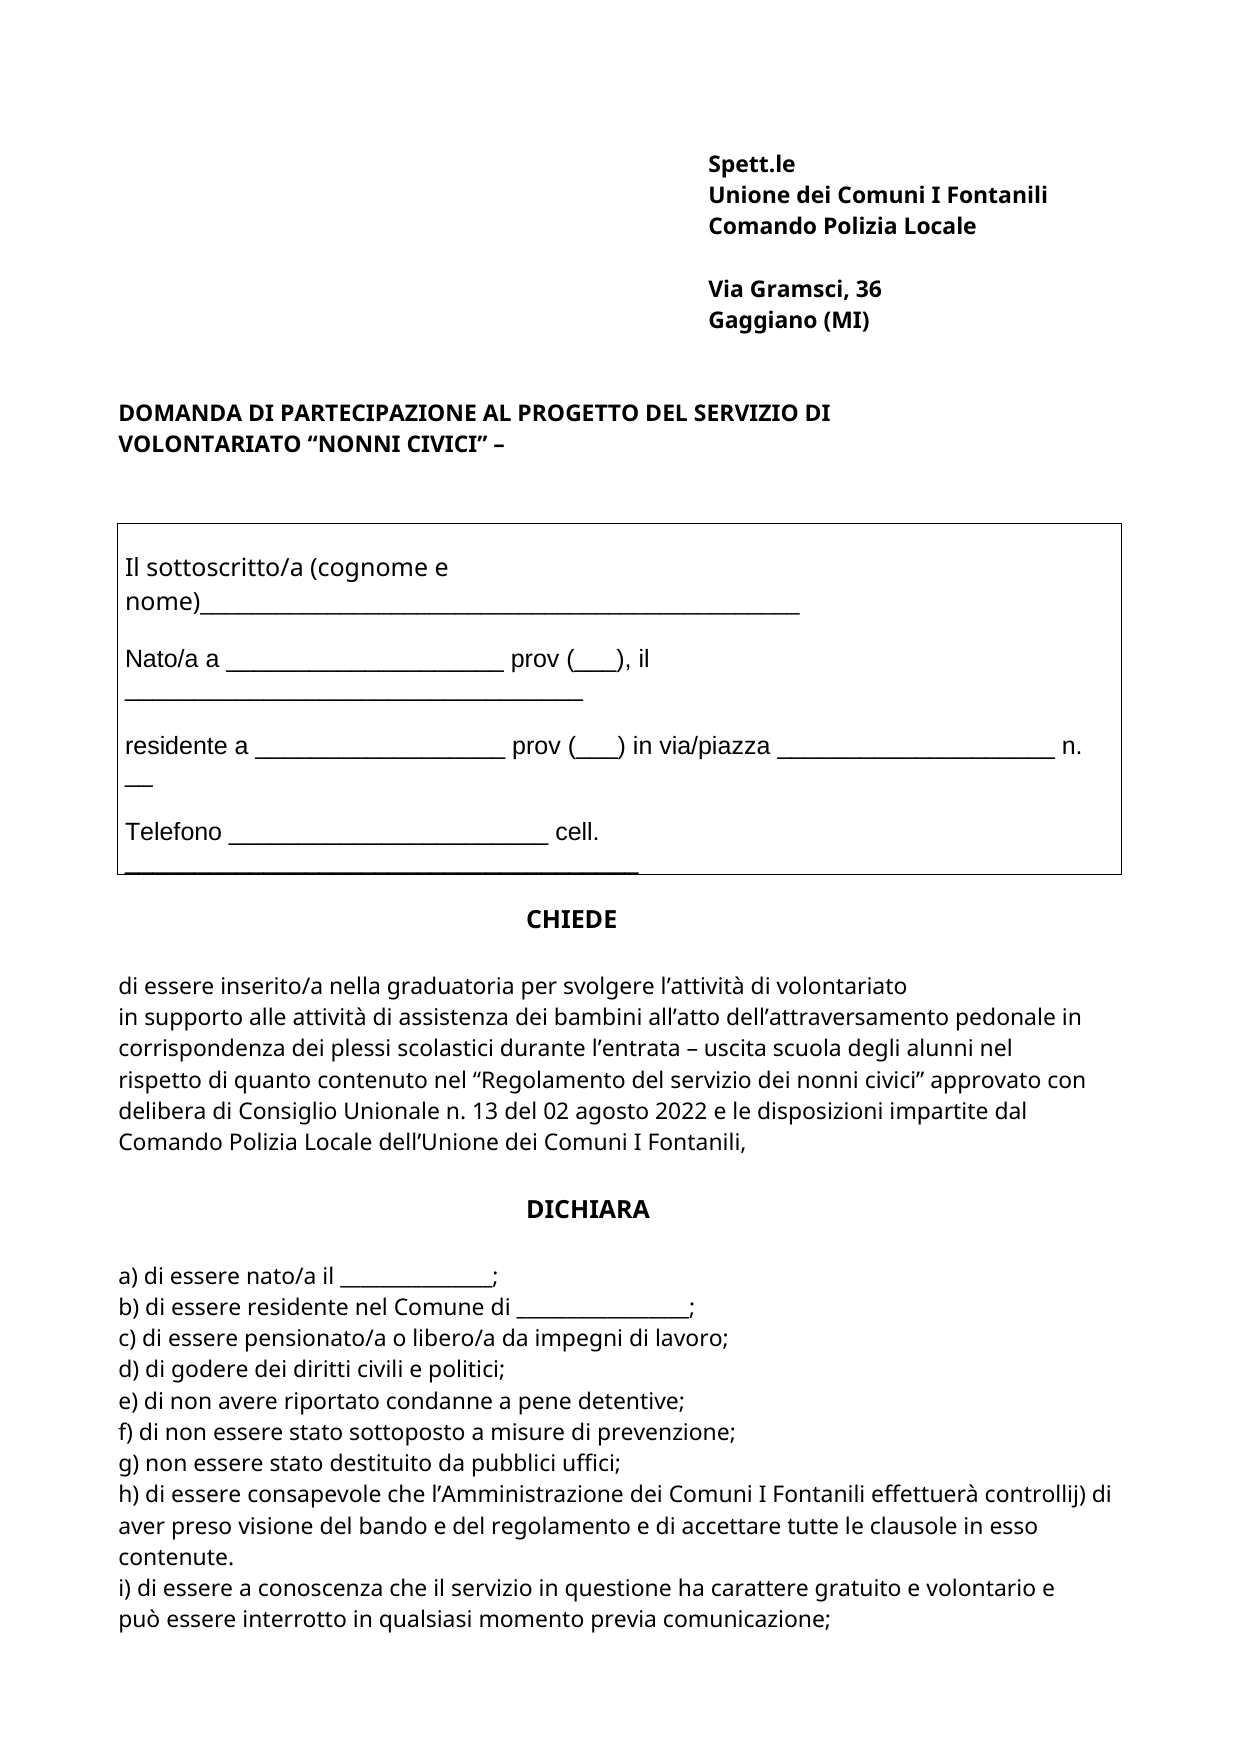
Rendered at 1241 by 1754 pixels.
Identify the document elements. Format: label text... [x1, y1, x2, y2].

text VOLONTARIATO “NONNI CIVICI” – [118, 428, 1122, 460]
table_header Il sottoscritto/a (cognome e nome)_______________________________________________ Nato/a a ____________________ prov (___), il _________________________________ residente a __________________ prov (___) in via/piazza ____________________ n. __ Telefono _______________________ cell. _____________________________________ [118, 524, 1121, 874]
text Gaggiano (MI) [634, 304, 1122, 335]
text di essere inserito/a nella graduatoria per svolgere l’attività di volontariato [118, 970, 1122, 1001]
text Comando Polizia Locale dell’Unione dei Comuni I Fontanili, [118, 1126, 1122, 1157]
text corrispondenza dei plessi scolastici durante l’entrata – uscita scuola degli alunni nel [118, 1032, 1122, 1064]
text DOMANDA DI PARTECIPAZIONE AL PROGETTO DEL SERVIZIO DI [118, 397, 1122, 428]
text g) non essere stato destituito da pubblici uffici; [118, 1447, 1122, 1478]
text h) di essere consapevole che l’Amministrazione dei Comuni I Fontanili effettuerà controllij) di aver preso visione del bando e del regolamento e di accettare tutte le clausole in esso [118, 1478, 1122, 1541]
text Unione dei Comuni I Fontanili [708, 179, 1122, 210]
text Comando Polizia Locale [708, 210, 1122, 241]
text a) di essere nato/a il _______________; [118, 1259, 1122, 1291]
text DICHIARA [413, 1191, 1122, 1226]
text e) di non avere riportato condanne a pene detentive; [118, 1384, 1122, 1416]
text c) di essere pensionato/a o libero/a da impegni di lavoro; [118, 1322, 1122, 1353]
text rispetto di quanto contenuto nel “Regolamento del servizio dei nonni civici” approvato con [118, 1064, 1122, 1095]
text CHIEDE [487, 902, 1122, 936]
text i) di essere a conoscenza che il servizio in questione ha carattere gratuito e volontario e [118, 1572, 1122, 1603]
text contenute. [118, 1541, 1122, 1572]
text delibera di Consiglio Unionale n. 13 del 02 agosto 2022 e le disposizioni impartite dal [118, 1095, 1122, 1126]
text d) di godere dei diritti civili e politici; [118, 1353, 1122, 1384]
text Spett.le [634, 148, 1122, 179]
text può essere interrotto in qualsiasi momento previa comunicazione; [118, 1603, 1122, 1634]
text Via Gramsci, 36 [634, 273, 1122, 304]
text in supporto alle attività di assistenza dei bambini all’atto dell’attraversamento pedonale in [118, 1001, 1122, 1032]
text f) di non essere stato sottoposto a misure di prevenzione; [118, 1416, 1122, 1447]
text b) di essere residente nel Comune di _________________; [118, 1291, 1122, 1322]
